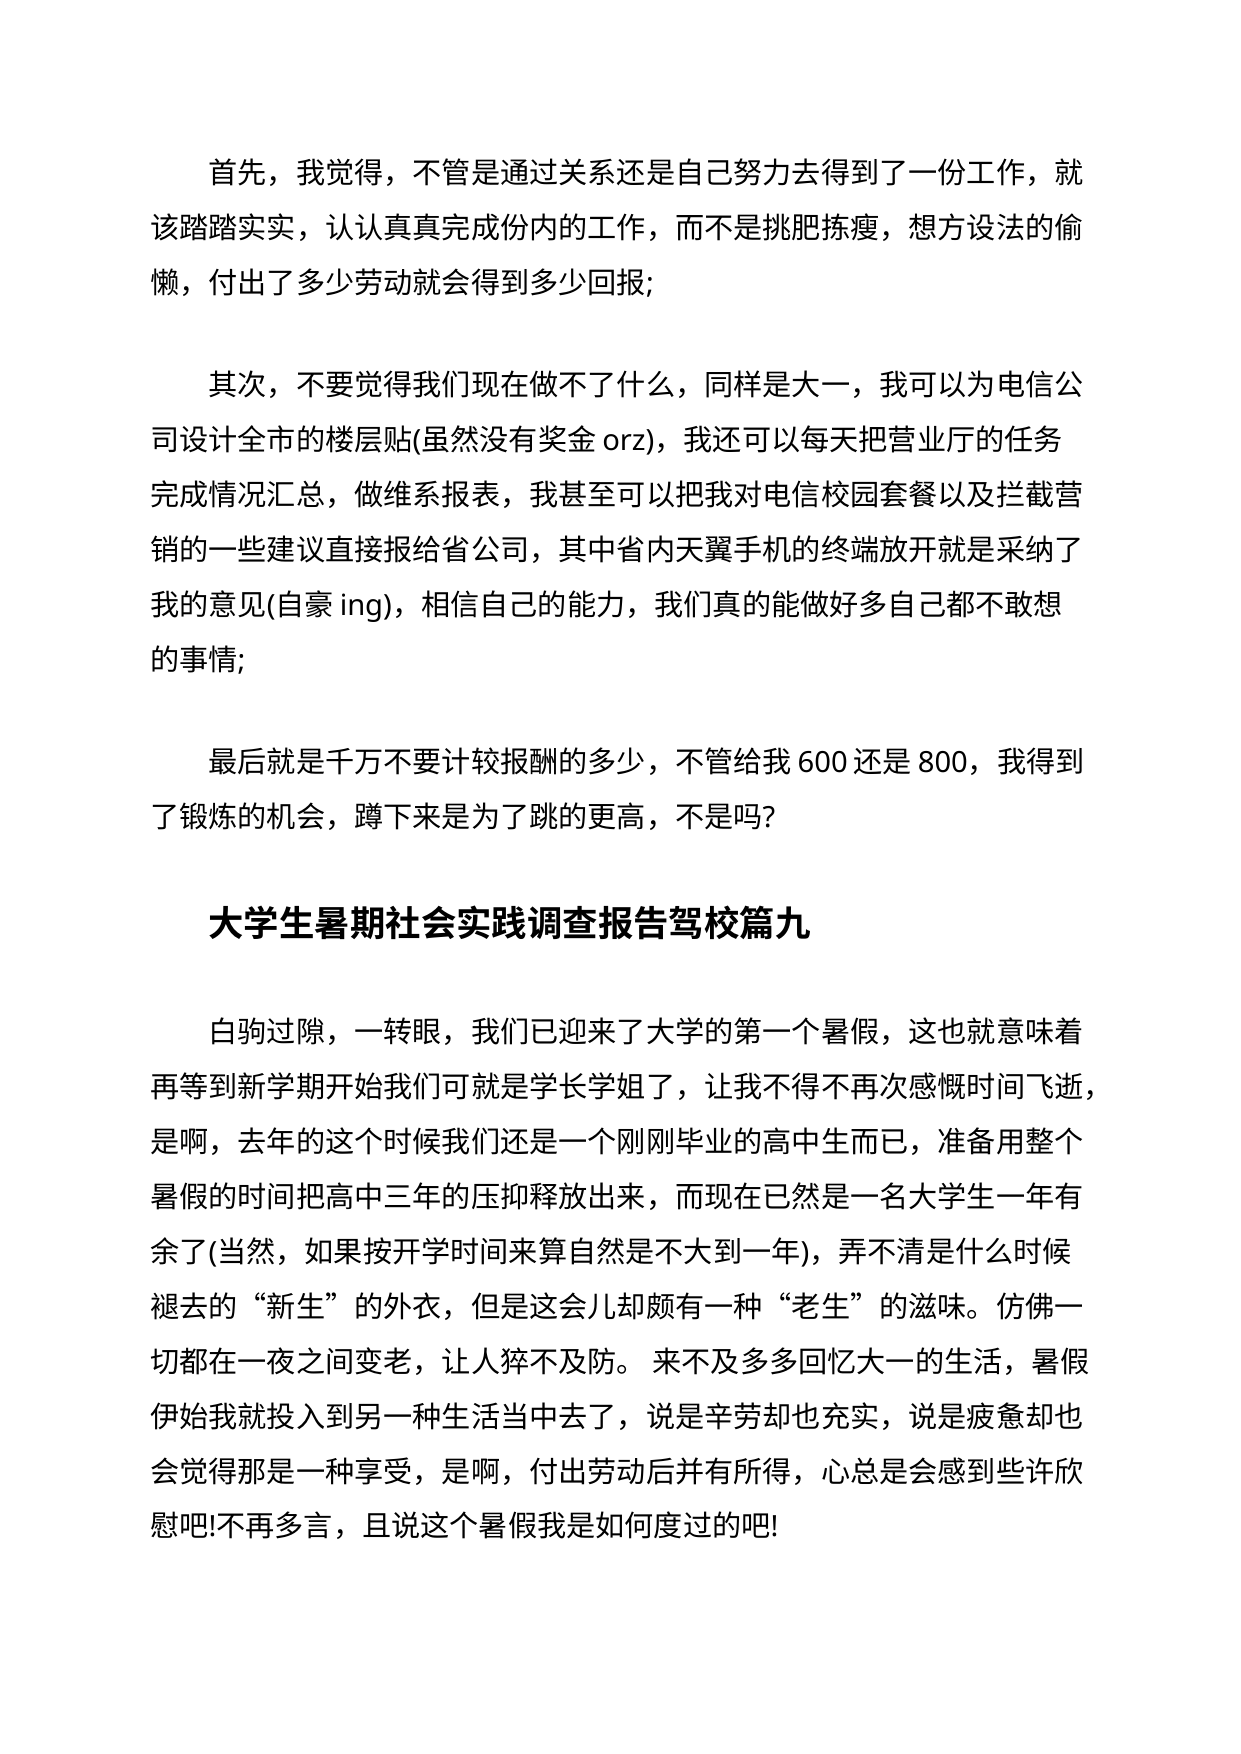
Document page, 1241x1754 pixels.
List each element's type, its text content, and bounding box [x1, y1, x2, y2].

text 大学生暑期社会实践调查报告驾校篇九 [150, 895, 1090, 947]
text 首先，我觉得，不管是通过关系还是自己努力去得到了一份工作，就该踏踏实实，认认真真完成份内的工作，而不是挑肥拣瘦，想方设法的偷懒，付出了多少劳动就会得到多少回报; [150, 150, 1090, 302]
text 其次，不要觉得我们现在做不了什么，同样是大一，我可以为电信公司设计全市的楼层贴(虽然没有奖金orz)，我还可以每天把营业厅的任务完成情况汇总，做维系报表，我甚至可以把我对电信校园套餐以及拦截营销的一些建议直接报给省公司，其中省内天翼手机的终端放开就是采纳了我的意见(自豪ing)，相信自己的能力，我们真的能做好多自己都不敢想的事情; [150, 362, 1090, 679]
text 最后就是千万不要计较报酬的多少，不管给我600还是800，我得到了锻炼的机会，蹲下来是为了跳的更高，不是吗? [150, 738, 1090, 836]
text 白驹过隙，一转眼，我们已迎来了大学的第一个暑假，这也就意味着再等到新学期开始我们可就是学长学姐了，让我不得不再次感慨时间飞逝，是啊，去年的这个时候我们还是一个刚刚毕业的高中生而已，准备用整个暑假的时间把高中三年的压抑释放出来，而现在已然是一名大学生一年有余了(当然，如果按开学时间来算自然是不大到一年)，弄不清是什么时候褪去的“新生”的外衣，但是这会儿却颇有一种“老生”的滋味。仿佛一切都在一夜之间变老，让人猝不及防。 来不及多多回忆大一的生活，暑假伊始我就投入到另一种生活当中去了，说是辛劳却也充实，说是疲惫却也会觉得那是一种享受，是啊，付出劳动后并有所得，心总是会感到些许欣慰吧!不再多言，且说这个暑假我是如何度过的吧! [150, 1009, 1090, 1545]
